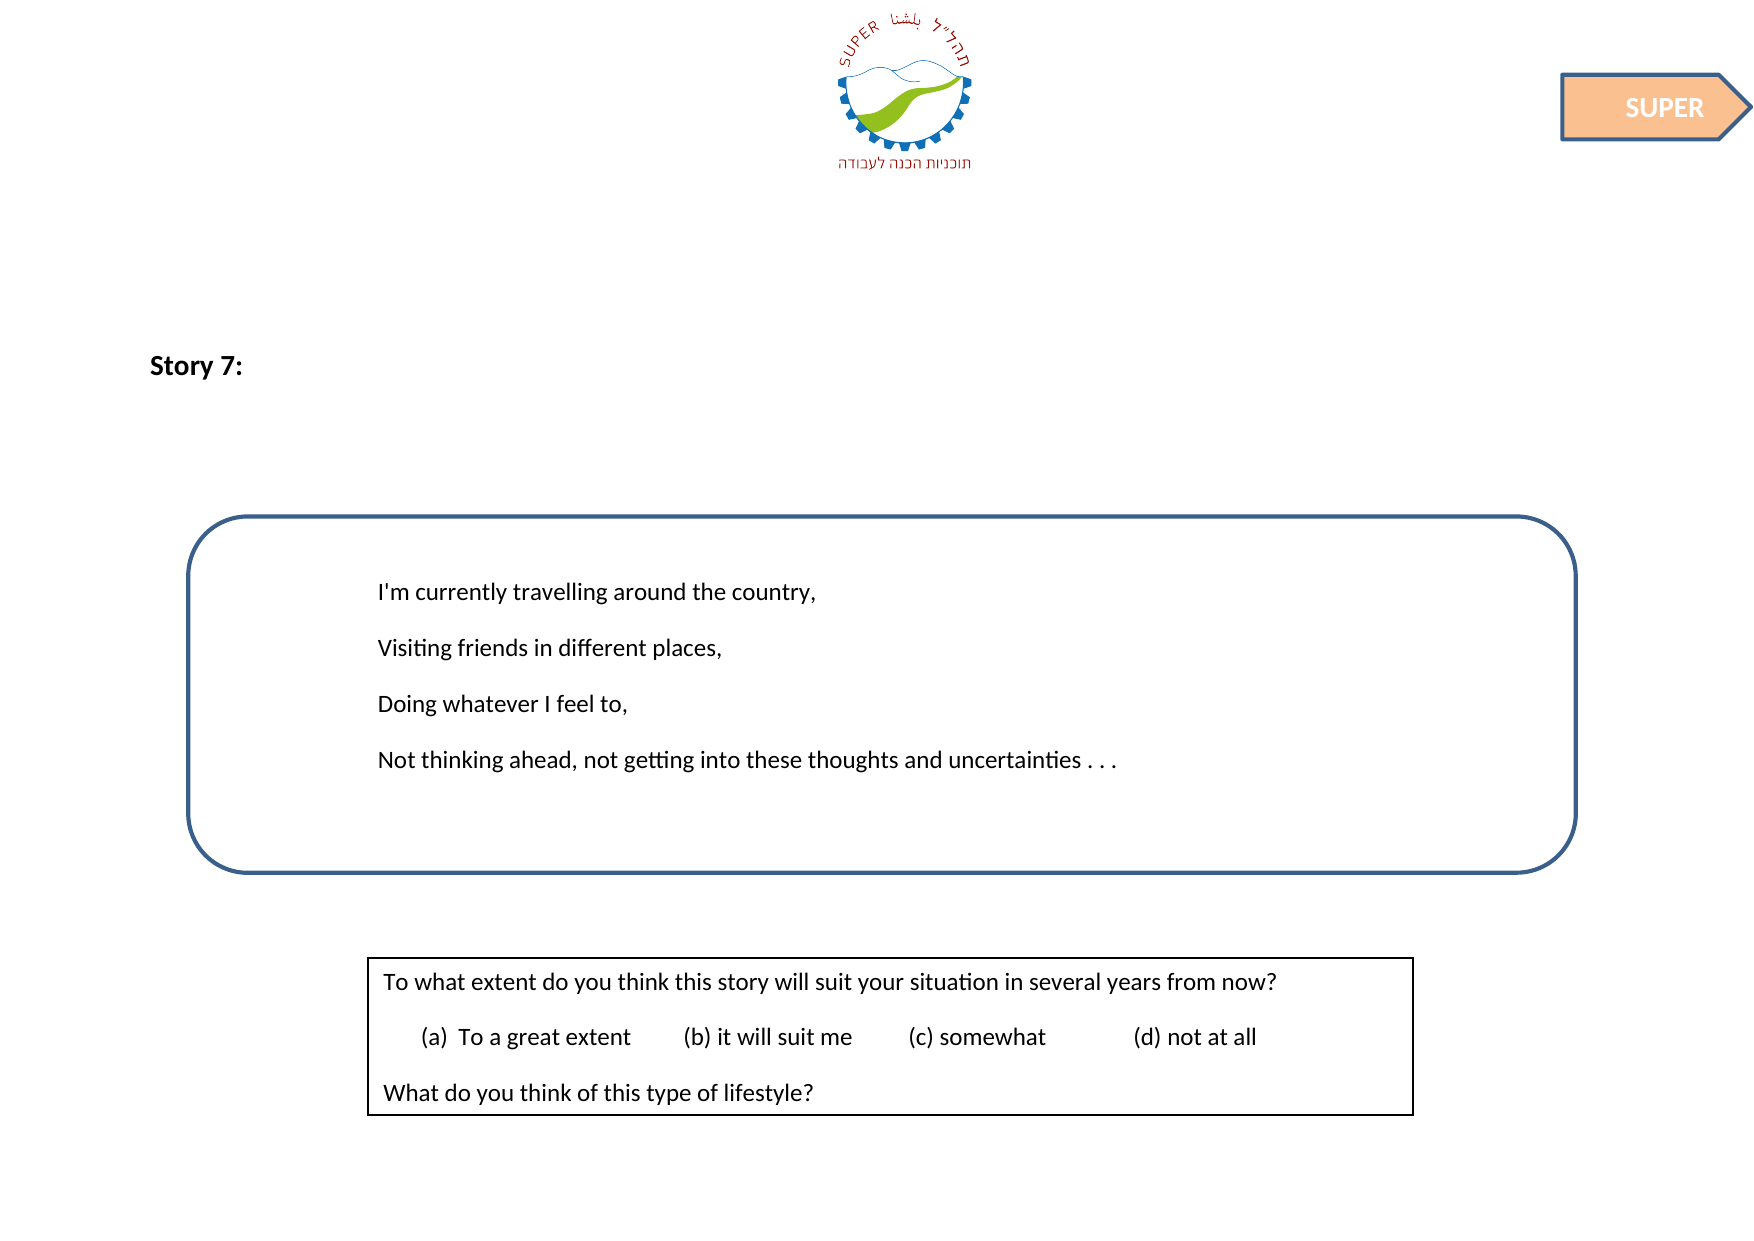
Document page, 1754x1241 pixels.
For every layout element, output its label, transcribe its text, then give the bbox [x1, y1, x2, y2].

picture [832, 6, 973, 172]
text Story 7: [150, 347, 1604, 382]
